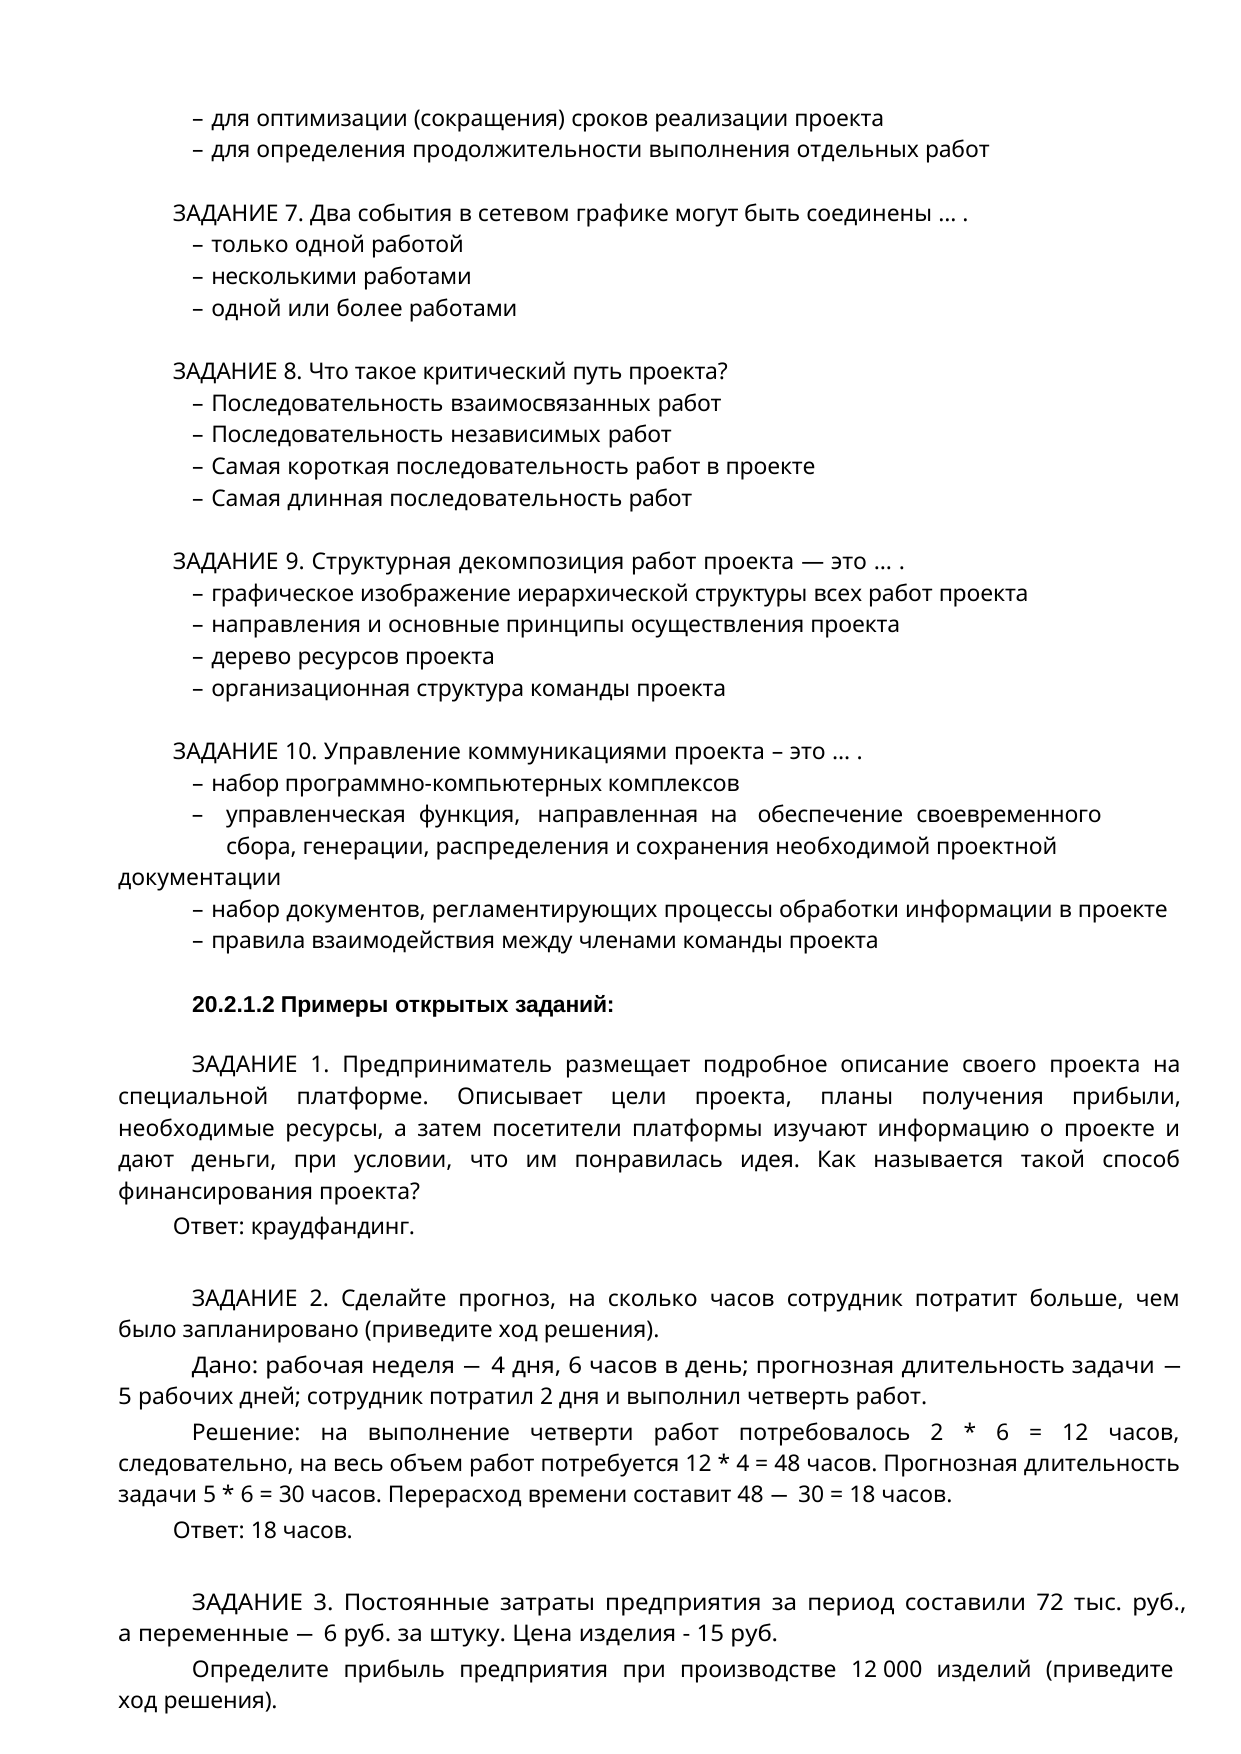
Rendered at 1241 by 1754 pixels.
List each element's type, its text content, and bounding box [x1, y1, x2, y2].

list Последовательность независимых работ [192, 418, 1196, 449]
text ЗАДАНИЕ 8. Что такое критический путь проекта? [173, 355, 1196, 386]
subtitle Примеры открытых заданий: [192, 991, 1196, 1017]
text ЗАДАНИЕ 1. Предприниматель размещает подробное описание своего проекта на специальной платформе. Описывает цели проекта, планы получения прибыли, необходимые ресурсы, а затем посетители платформы изучают информацию о проекте и дают деньги, при условии, что им понравилась идея. Как называется такой способ финансирования проекта? [118, 1048, 1182, 1206]
text ЗАДАНИЕ 7. Два события в сетевом графике могут быть соединены … . [173, 197, 1196, 228]
text ЗАДАНИЕ 2. Сделайте прогноз, на сколько часов сотрудник потратит больше, чем было запланировано (приведите ход решения). [118, 1282, 1181, 1344]
text Ответ: краудфандинг. [173, 1210, 1196, 1241]
list только одной работой [192, 228, 1196, 259]
list Самая длинная последовательность работ [192, 482, 1196, 513]
list несколькими работами [192, 260, 1196, 291]
list набор программно-компьютерных комплексов [192, 767, 1196, 798]
list управленческая функция, направленная на обеспечение своевременного сбора, генерации, распределения и сохранения необходимой проектной документации [118, 798, 1181, 892]
list организационная структура команды проекта [192, 672, 1196, 703]
list Самая короткая последовательность работ в проекте [192, 450, 1196, 481]
list набор документов, регламентирующих процессы обработки информации в проекте [192, 892, 1196, 924]
list направления и основные принципы осуществления проекта [192, 608, 1196, 639]
list Последовательность взаимосвязанных работ [192, 387, 1196, 418]
list для оптимизации (сокращения) сроков реализации проекта [192, 102, 1196, 133]
text Определите прибыль предприятия при производстве 12 000 изделий (приведите ход решения). [118, 1653, 1196, 1715]
text Дано: рабочая неделя – 4 дня, 6 часов в день; прогнозная длительность задачи – 5 рабочих дней; сотрудник потратил 2 дня и выполнил четверть работ. [118, 1349, 1181, 1411]
list для определения продолжительности выполнения отдельных работ [192, 133, 1196, 164]
list одной или более работами [192, 292, 1196, 323]
list дерево ресурсов проекта [192, 640, 1196, 671]
list правила взаимодействия между членами команды проекта [192, 924, 1196, 955]
text ЗАДАНИЕ 9. Структурная декомпозиция работ проекта — это … . [173, 545, 1196, 576]
list графическое изображение иерархической структуры всех работ проекта [192, 577, 1196, 608]
text ЗАДАНИЕ 10. Управление коммуникациями проекта – это … . [173, 735, 1196, 766]
text Ответ: 18 часов. [173, 1514, 1196, 1545]
text ЗАДАНИЕ 3. Постоянные затраты предприятия за период составили 72 тыс. руб., а переменные – 6 руб. за штуку. Цена изделия - 15 руб. [118, 1586, 1196, 1648]
text Решение: на выполнение четверти работ потребовалось 2 * 6 = 12 часов, следовательно, на весь объем работ потребуется 12 * 4 = 48 часов. Прогнозная длительность задачи 5 * 6 = 30 часов. Перерасход времени составит 48 – 30 = 18 часов. [118, 1416, 1181, 1509]
